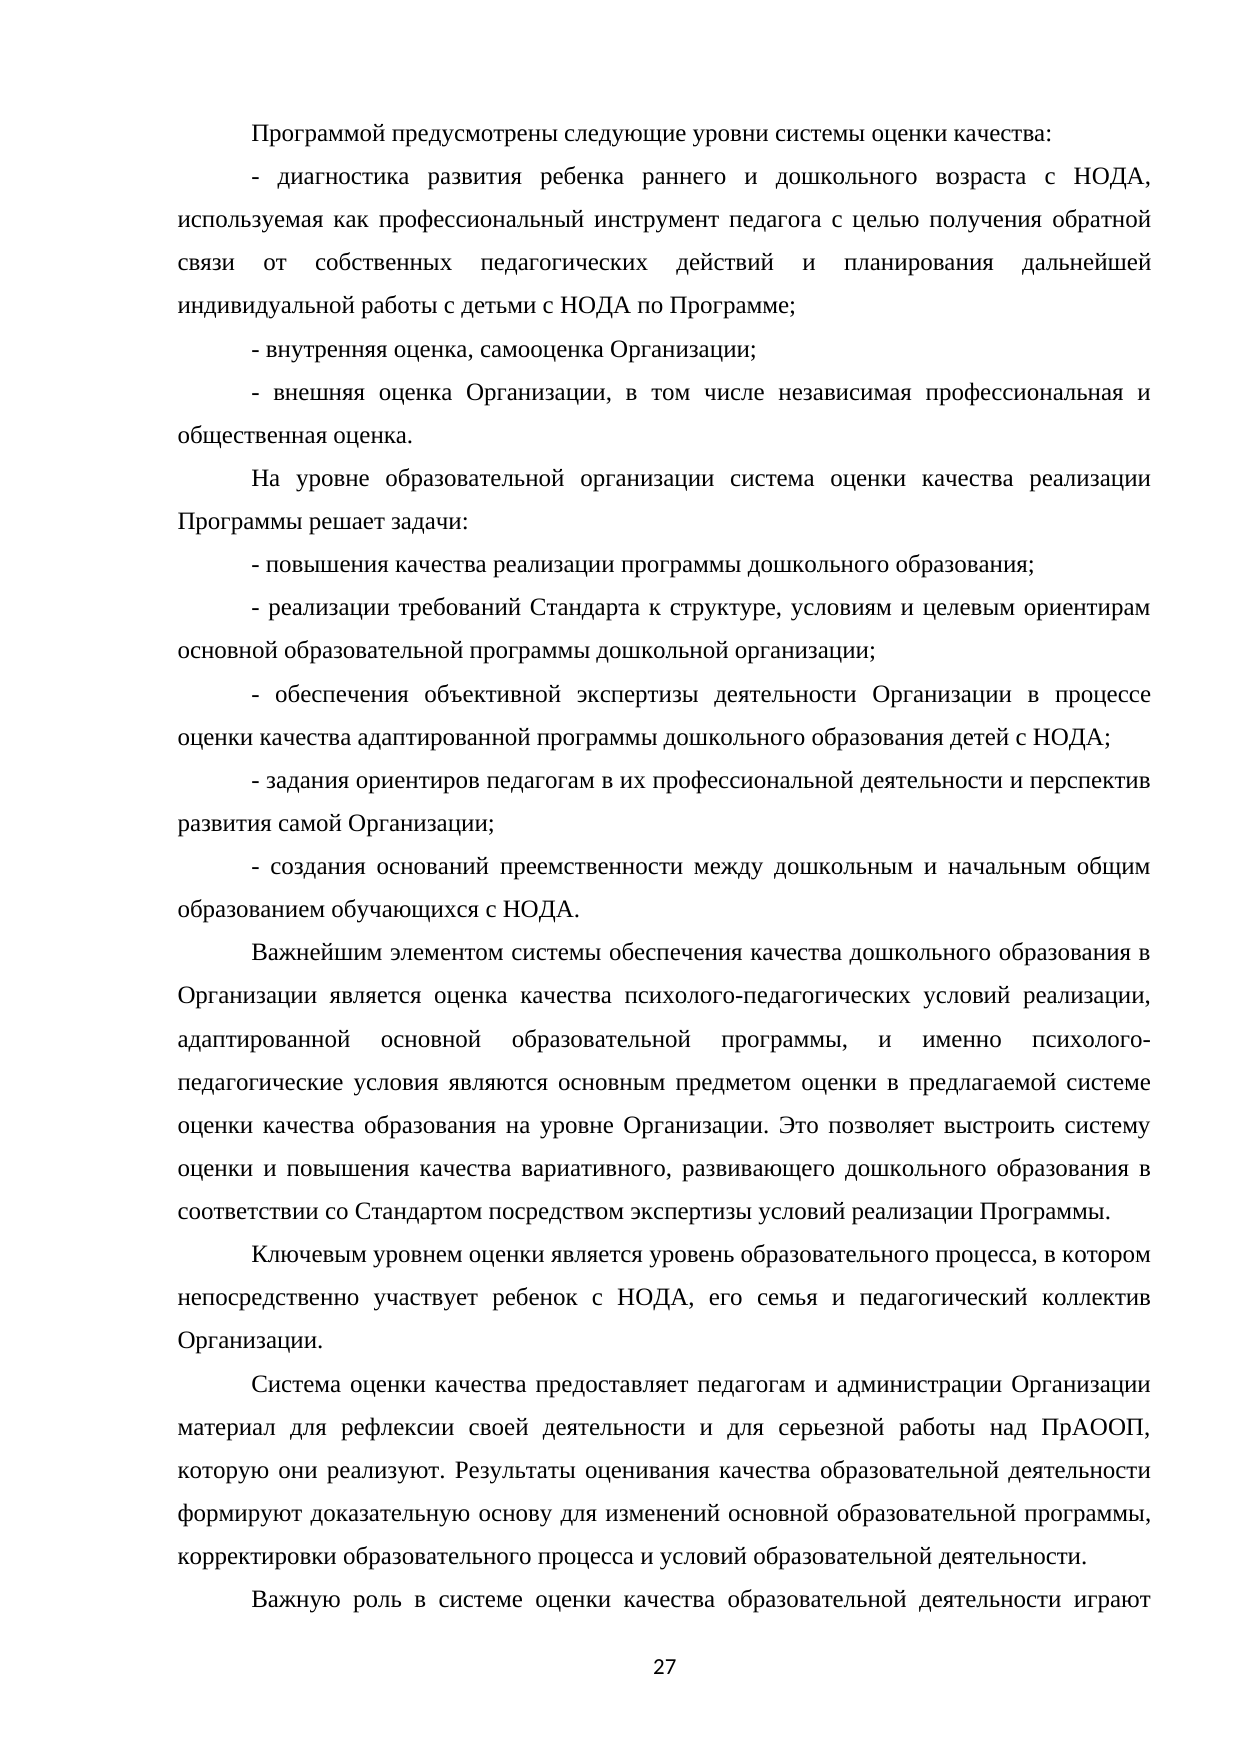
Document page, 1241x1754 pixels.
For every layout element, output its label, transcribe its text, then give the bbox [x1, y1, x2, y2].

text - реализации требований Стандарта к структуре, условиям и целевым ориентирам основной образовательной программы дошкольной организации; [177, 592, 1152, 664]
text - диагностика развития ребенка раннего и дошкольного возраста с НОДА, используемая как профессиональный инструмент педагога с целью получения обратной связи от собственных педагогических действий и планирования дальнейшей индивидуальной работы с детьми с НОДА по Программе; [177, 161, 1152, 319]
text - задания ориентиров педагогам в их профессиональной деятельности и перспектив развития самой Организации; [177, 765, 1152, 837]
text - повышения качества реализации программы дошкольного образования; [177, 549, 1152, 578]
text - внутренняя оценка, самооценка Организации; [177, 334, 1152, 362]
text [177, 1584, 1152, 1613]
text На уровне образовательной организации система оценки качества реализации Программы решает задачи: [177, 463, 1152, 535]
text Важнейшим элементом системы обеспечения качества дошкольного образования в Организации является оценка качества психолого-педагогических условий реализации, адаптированной основной образовательной программы, и именно психолого-педагогические условия являются основным предметом оценки в предлагаемой системе оценки качества образования на уровне Организации. Это позволяет выстроить систему оценки и повышения качества вариативного, развивающего дошкольного образования в соответствии со Стандартом посредством экспертизы условий реализации Программы. [177, 937, 1152, 1225]
text Программой предусмотрены следующие уровни системы оценки качества: [177, 118, 1152, 147]
text Ключевым уровнем оценки является уровень образовательного процесса, в котором непосредственно участвует ребенок с НОДА, его семья и педагогический коллектив Организации. [177, 1239, 1152, 1354]
text - внешняя оценка Организации, в том числе независимая профессиональная и общественная оценка. [177, 377, 1152, 449]
text - обеспечения объективной экспертизы деятельности Организации в процессе оценки качества адаптированной программы дошкольного образования детей с НОДА; [177, 679, 1152, 751]
text Система оценки качества предоставляет педагогам и администрации Организации материал для рефлексии своей деятельности и для серьезной работы над ПрАООП, которую они реализуют. Результаты оценивания качества образовательной деятельности формируют доказательную основу для изменений основной образовательной программы, корректировки образовательного процесса и условий образовательной деятельности. [177, 1369, 1152, 1570]
text - создания оснований преемственности между дошкольным и начальным общим образованием обучающихся с НОДА. [177, 851, 1152, 923]
